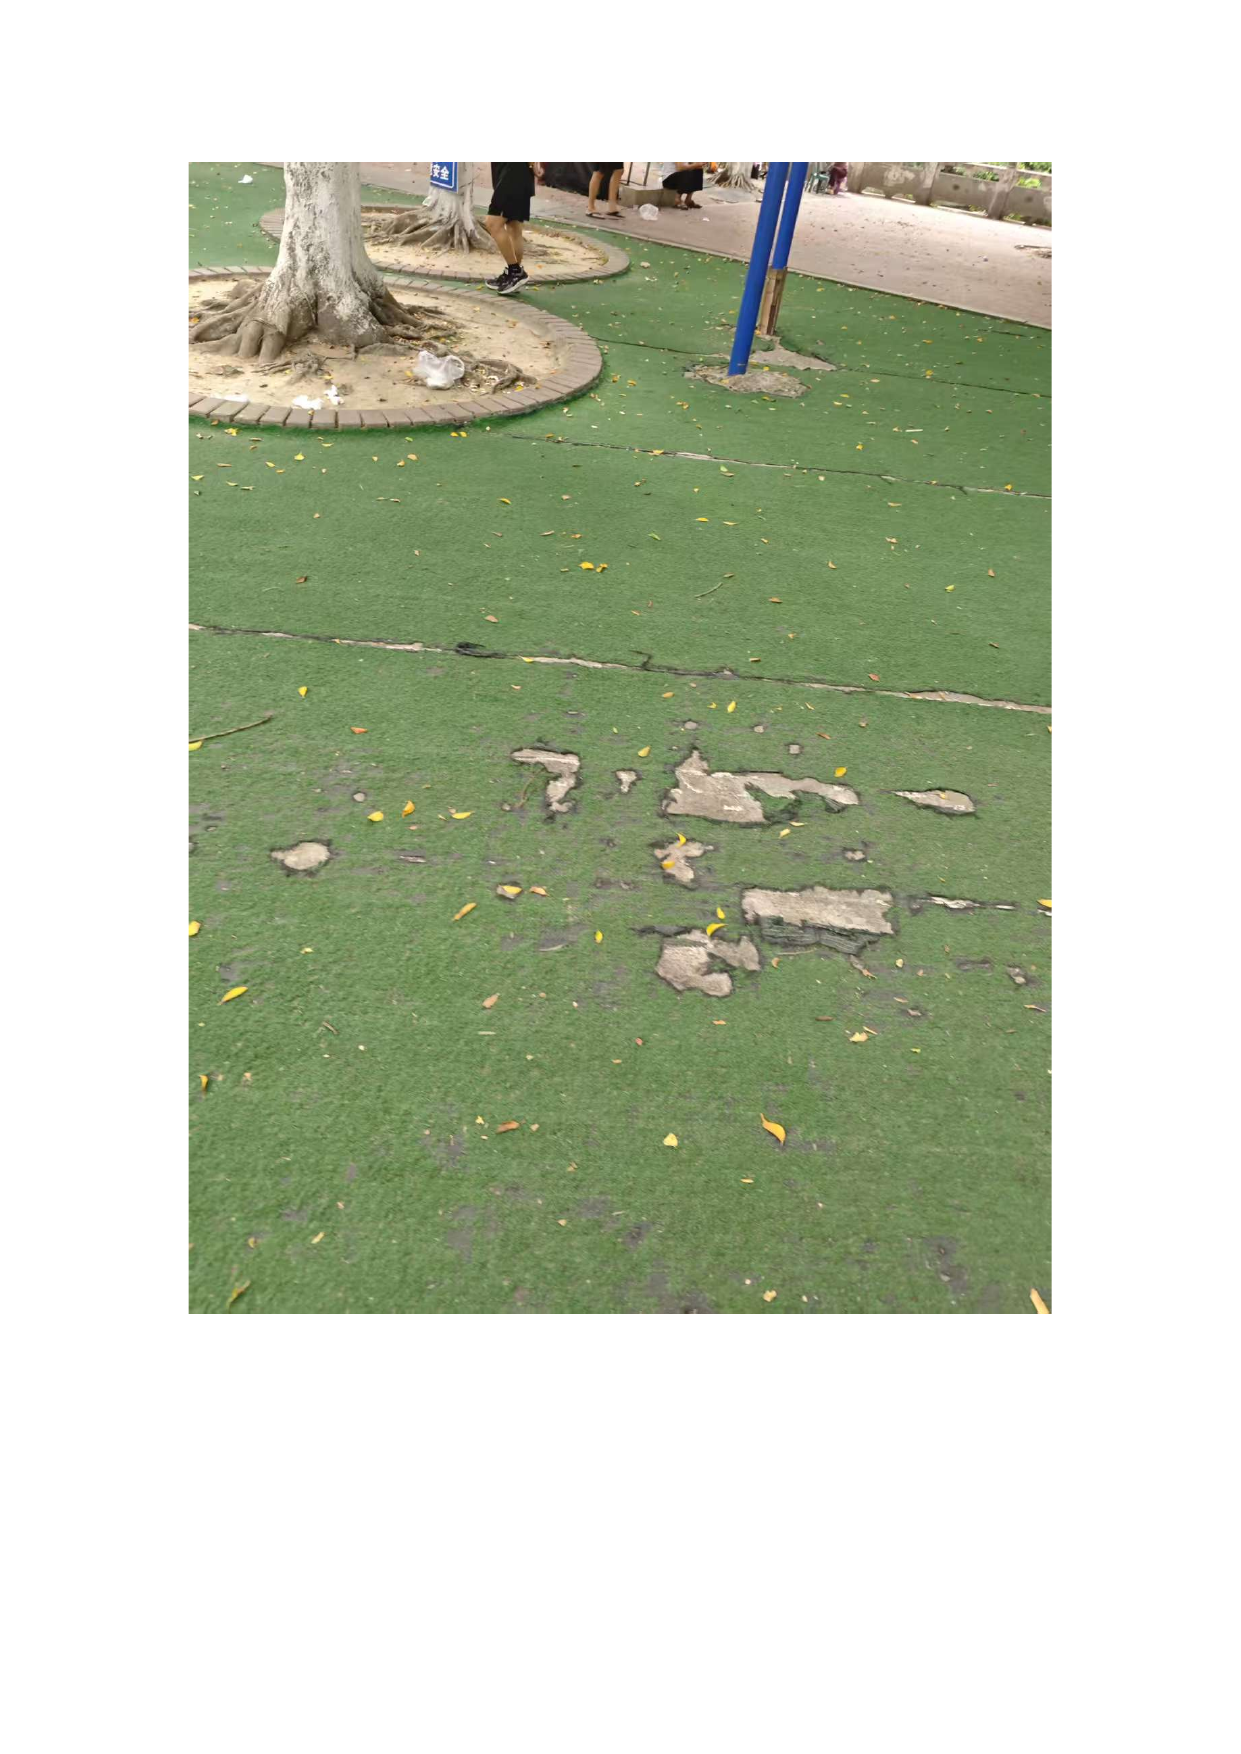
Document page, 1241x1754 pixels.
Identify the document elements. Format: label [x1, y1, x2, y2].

picture [188, 162, 1052, 1314]
